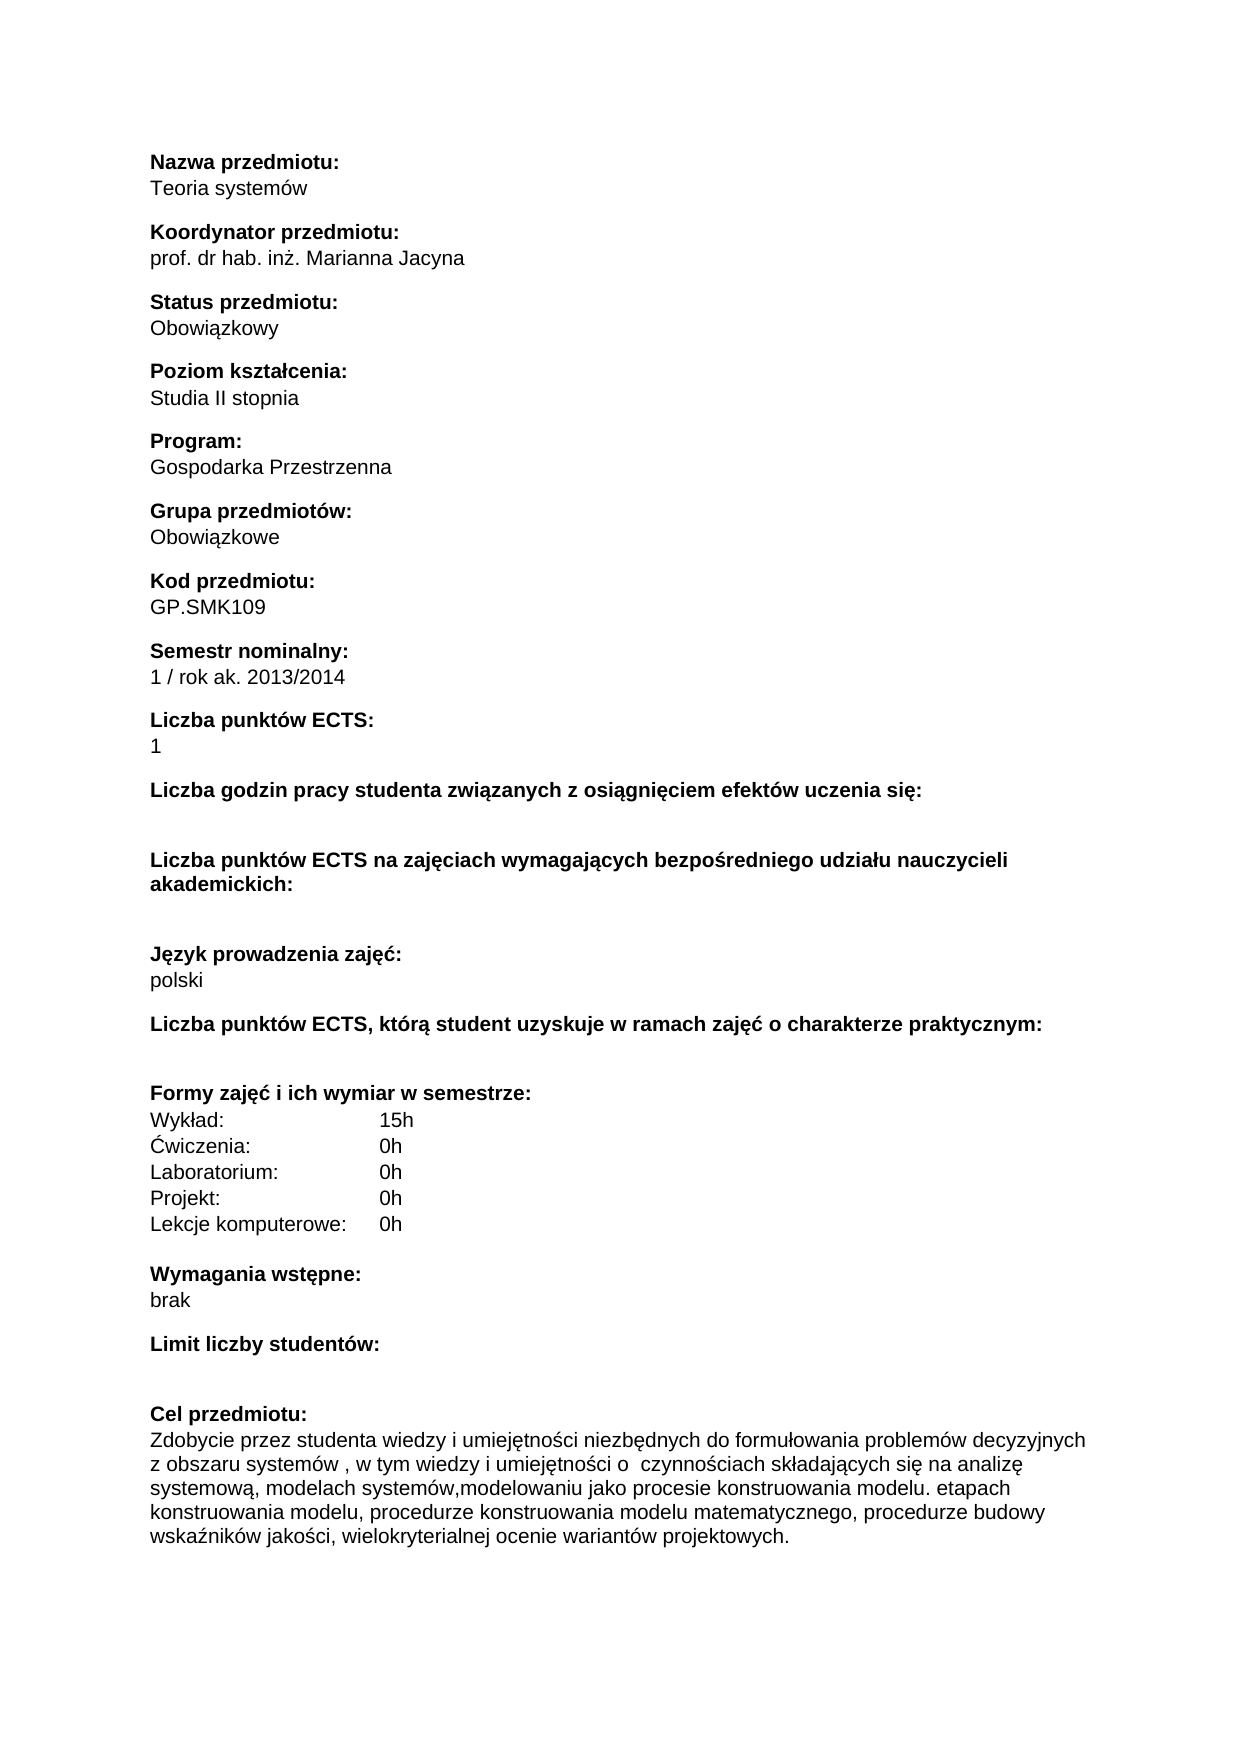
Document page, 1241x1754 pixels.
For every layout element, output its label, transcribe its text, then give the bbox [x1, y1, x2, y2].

text Kod przedmiotu: [150, 569, 1090, 593]
table_cell Projekt: [140, 1186, 367, 1210]
text Limit liczby studentów: [150, 1332, 1090, 1356]
text Cel przedmiotu: [150, 1402, 1090, 1426]
table_cell Ćwiczenia: [140, 1134, 367, 1158]
text prof. dr hab. inż. Marianna Jacyna [150, 246, 1090, 270]
text Program: [150, 429, 1090, 453]
text Status przedmiotu: [150, 289, 1090, 313]
text Koordynator przedmiotu: [150, 220, 1090, 244]
text Liczba punktów ECTS, którą student uzyskuje w ramach zajęć o charakterze praktycznym: [150, 1011, 1090, 1035]
text 1 [150, 734, 1090, 758]
table_cell 0h [369, 1210, 597, 1236]
text Studia II stopnia [150, 385, 1090, 409]
text Liczba punktów ECTS: [150, 708, 1090, 732]
text polski [150, 968, 1090, 992]
table_cell Laboratorium: [140, 1160, 367, 1184]
table_header Wykład: [140, 1108, 367, 1132]
text Liczba punktów ECTS na zajęciach wymagających bezpośredniego udziału nauczycieli akademickich: [150, 848, 1090, 896]
text brak [150, 1288, 1090, 1312]
text Zdobycie przez studenta wiedzy i umiejętności niezbędnych do formułowania problemów decyzyjnych z obszaru systemów , w tym wiedzy i umiejętności o czynnościach składających się na analizę systemową, modelach systemów,modelowaniu jako procesie konstruowania modelu. etapach konstruowania modelu, procedurze konstruowania modelu matematycznego, procedurze budowy wskaźników jakości, wielokryterialnej ocenie wariantów projektowych. [150, 1428, 1090, 1547]
text Gospodarka Przestrzenna [150, 455, 1090, 479]
text Język prowadzenia zajęć: [150, 942, 1090, 966]
text Poziom kształcenia: [150, 359, 1090, 383]
text Formy zajęć i ich wymiar w semestrze: [150, 1081, 1090, 1105]
text Nazwa przedmiotu: [150, 150, 1090, 174]
text Grupa przedmiotów: [150, 499, 1090, 523]
text Teoria systemów [150, 176, 1090, 200]
table_cell 0h [369, 1132, 597, 1158]
text Obowiązkowe [150, 525, 1090, 549]
table_cell 0h [369, 1158, 597, 1184]
text Semestr nominalny: [150, 638, 1090, 662]
text GP.SMK109 [150, 595, 1090, 619]
text Obowiązkowy [150, 316, 1090, 339]
text Liczba godzin pracy studenta związanych z osiągnięciem efektów uczenia się: [150, 778, 1090, 802]
text Wymagania wstępne: [150, 1262, 1090, 1286]
table_cell 0h [369, 1184, 597, 1210]
table_cell Lekcje komputerowe: [140, 1212, 367, 1236]
table_header 15h [369, 1108, 597, 1132]
text 1 / rok ak. 2013/2014 [150, 664, 1090, 688]
